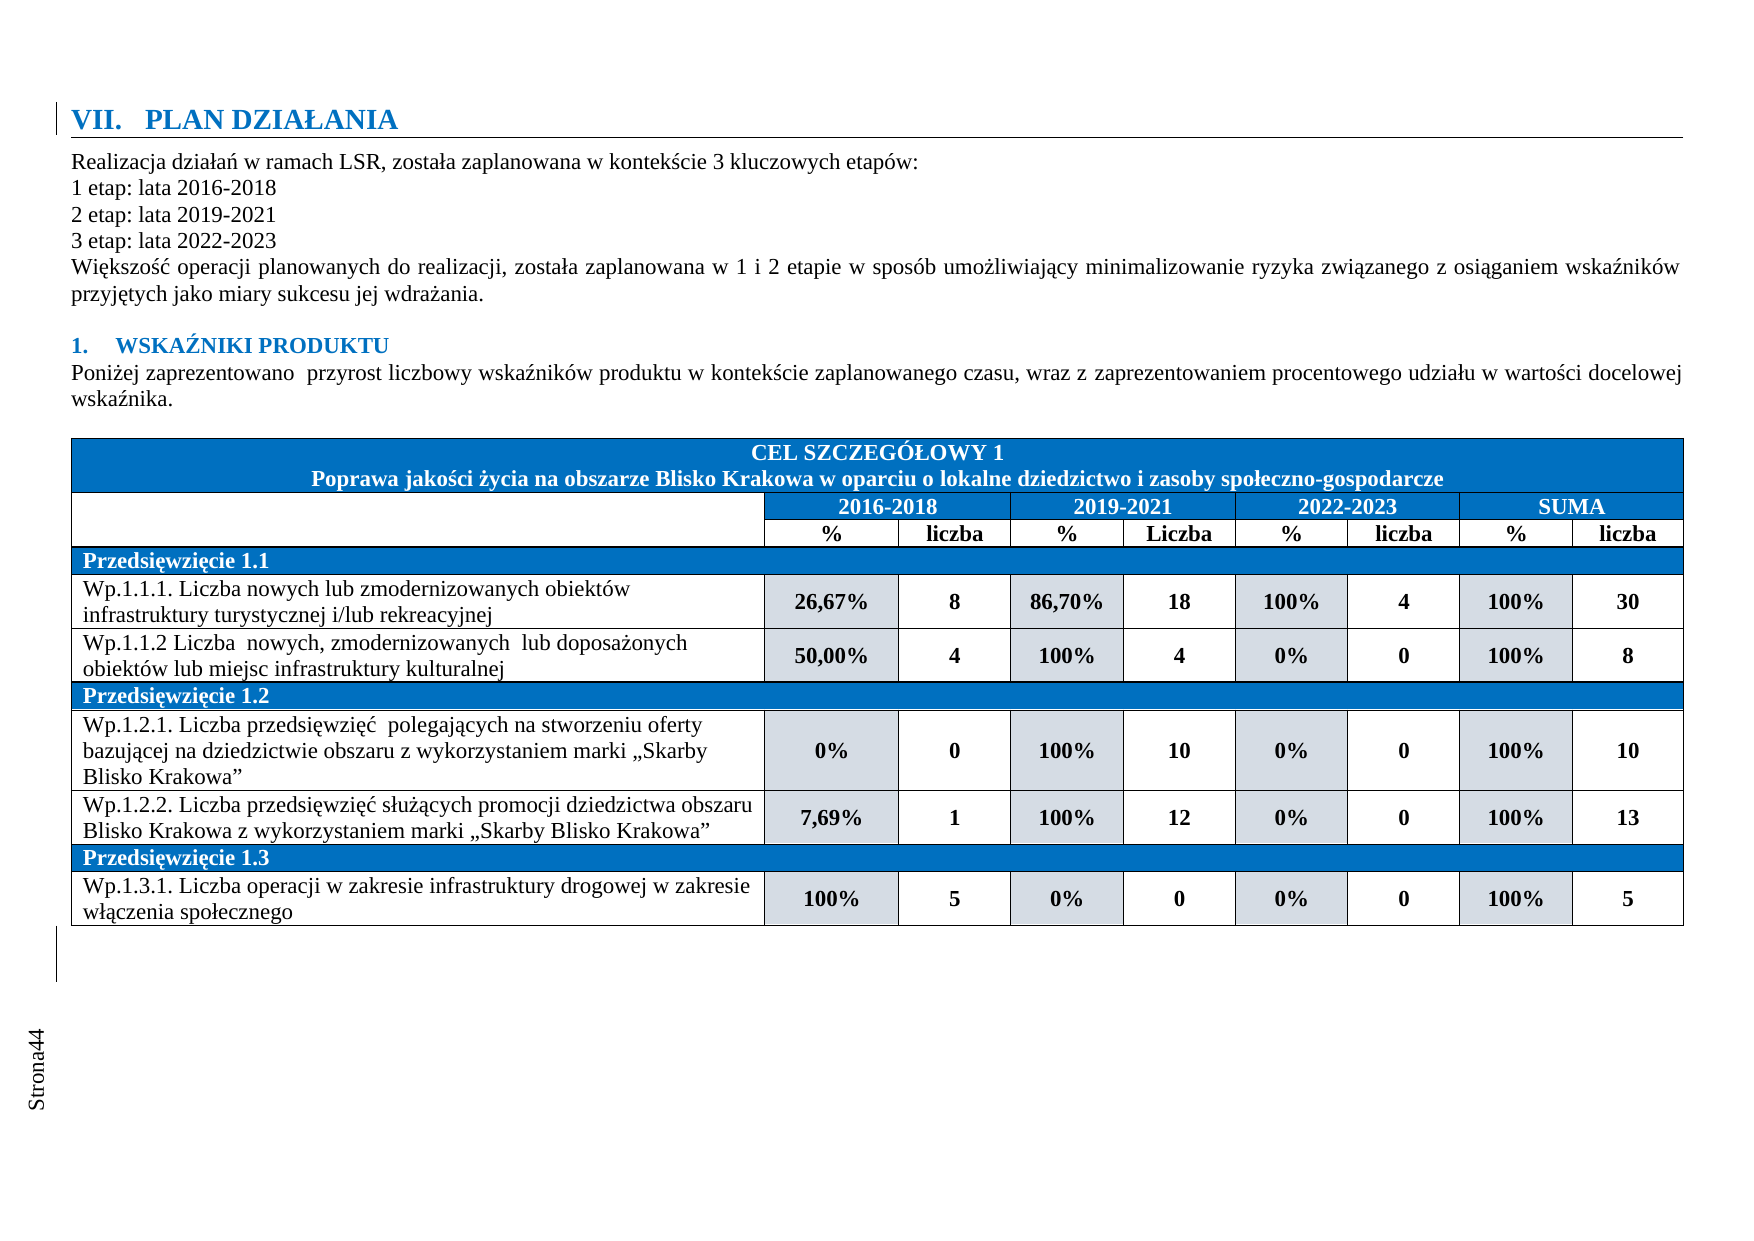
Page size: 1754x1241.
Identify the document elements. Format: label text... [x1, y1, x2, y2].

table_cell 0 [1348, 872, 1459, 924]
table_cell 50,00% [765, 629, 898, 681]
table_cell 100% [1460, 711, 1572, 790]
table_cell 100% [1011, 629, 1123, 681]
table_cell 8 [899, 575, 1010, 628]
text Poniżej zaprezentowano przyrost liczbowy wskaźników produktu w kontekście zaplanowanego czasu, wraz z zaprezentowaniem procentowego udziału w wartości docelowej wskaźnika. [71, 359, 1683, 412]
table_cell SUMA [1460, 493, 1683, 519]
table_cell 4 [1124, 629, 1235, 681]
table_cell 18 [1124, 575, 1235, 628]
table_cell [72, 493, 764, 546]
table_cell 4 [1348, 575, 1459, 628]
table_cell Przedsięwzięcie 1.3 [72, 845, 1683, 871]
table_cell 0 [1348, 711, 1459, 790]
table_cell Liczba [1124, 520, 1235, 546]
table_cell 2019-2021 [1011, 493, 1235, 519]
table_cell 5 [1573, 872, 1683, 924]
table_cell 4 [899, 629, 1010, 681]
subtitle PLAN DZIAŁANIA [71, 102, 1683, 137]
table_cell Wp.1.3.1. Liczba operacji w zakresie infrastruktury drogowej w zakresie włączenia społecznego [72, 872, 764, 924]
table_cell 2016-2018 [765, 493, 1010, 519]
table_cell 0% [1236, 791, 1347, 843]
table_cell 100% [1011, 711, 1123, 790]
table_cell % [1236, 520, 1347, 546]
list WSKAŹNIKI PRODUKTU [71, 332, 1683, 359]
table_cell 86,70% [1011, 575, 1123, 628]
table_cell 0 [1348, 629, 1459, 681]
table_cell 0% [1236, 872, 1347, 924]
table_cell 13 [1573, 791, 1683, 843]
table_cell Wp.1.2.2. Liczba przedsięwzięć służących promocji dziedzictwa obszaru Blisko Krakowa z wykorzystaniem marki „Skarby Blisko Krakowa” [72, 791, 764, 843]
table_cell 100% [1460, 791, 1572, 843]
text 1 etap: lata 2016-2018 [71, 174, 1683, 201]
text 2 etap: lata 2019-2021 [71, 201, 1683, 227]
table_cell Wp.1.2.1. Liczba przedsięwzięć polegających na stworzeniu oferty bazującej na dziedzictwie obszaru z wykorzystaniem marki „Skarby Blisko Krakowa” [72, 711, 764, 790]
table_cell 5 [899, 872, 1010, 924]
table_cell 100% [765, 872, 898, 924]
table_cell 100% [1011, 791, 1123, 843]
table_cell 0 [1124, 872, 1235, 924]
table_cell 100% [1236, 575, 1347, 628]
table_cell 100% [1460, 575, 1572, 628]
table_cell 0% [1011, 872, 1123, 924]
table_cell 100% [1460, 629, 1572, 681]
table_cell 1 [899, 791, 1010, 843]
table_cell 7,69% [765, 791, 898, 843]
table_cell 12 [1124, 791, 1235, 843]
table_cell 10 [1573, 711, 1683, 790]
table_cell Przedsięwzięcie 1.2 [72, 683, 1683, 709]
table_cell 0% [765, 711, 898, 790]
table_cell 0% [1236, 711, 1347, 790]
table_cell % [765, 520, 898, 546]
table_cell Przedsięwzięcie 1.1 [72, 548, 1683, 574]
table_cell 2022-2023 [1236, 493, 1459, 519]
table_cell 0 [1348, 791, 1459, 843]
table_cell Wp.1.1.2 Liczba nowych, zmodernizowanych lub doposażonych obiektów lub miejsc infrastruktury kulturalnej [72, 629, 764, 681]
table_cell liczba [899, 520, 1010, 546]
table_header CEL SZCZEGÓŁOWY 1 Poprawa jakości życia na obszarze Blisko Krakowa w oparciu o lokalne dziedzictwo i zasoby społeczno-gospodarcze [72, 439, 1683, 492]
table_cell Wp.1.1.1. Liczba nowych lub zmodernizowanych obiektów infrastruktury turystycznej i/lub rekreacyjnej [72, 575, 764, 628]
table_cell 0% [1236, 629, 1347, 681]
table_cell 100% [1460, 872, 1572, 924]
table_cell 10 [1124, 711, 1235, 790]
table_cell 0 [899, 711, 1010, 790]
text 3 etap: lata 2022-2023 [71, 227, 1683, 253]
table_cell 26,67% [765, 575, 898, 628]
table_cell liczba [1573, 520, 1683, 546]
table_cell % [1011, 520, 1123, 546]
text Realizacja działań w ramach LSR, została zaplanowana w kontekście 3 kluczowych etapów: [71, 148, 1683, 174]
text Większość operacji planowanych do realizacji, została zaplanowana w 1 i 2 etapie w sposób umożliwiający minimalizowanie ryzyka związanego z osiąganiem wskaźników przyjętych jako miary sukcesu jej wdrażania. [71, 253, 1683, 306]
table_cell liczba [1348, 520, 1459, 546]
table_cell 8 [1573, 629, 1683, 681]
table_cell 30 [1573, 575, 1683, 628]
table_cell % [1460, 520, 1572, 546]
